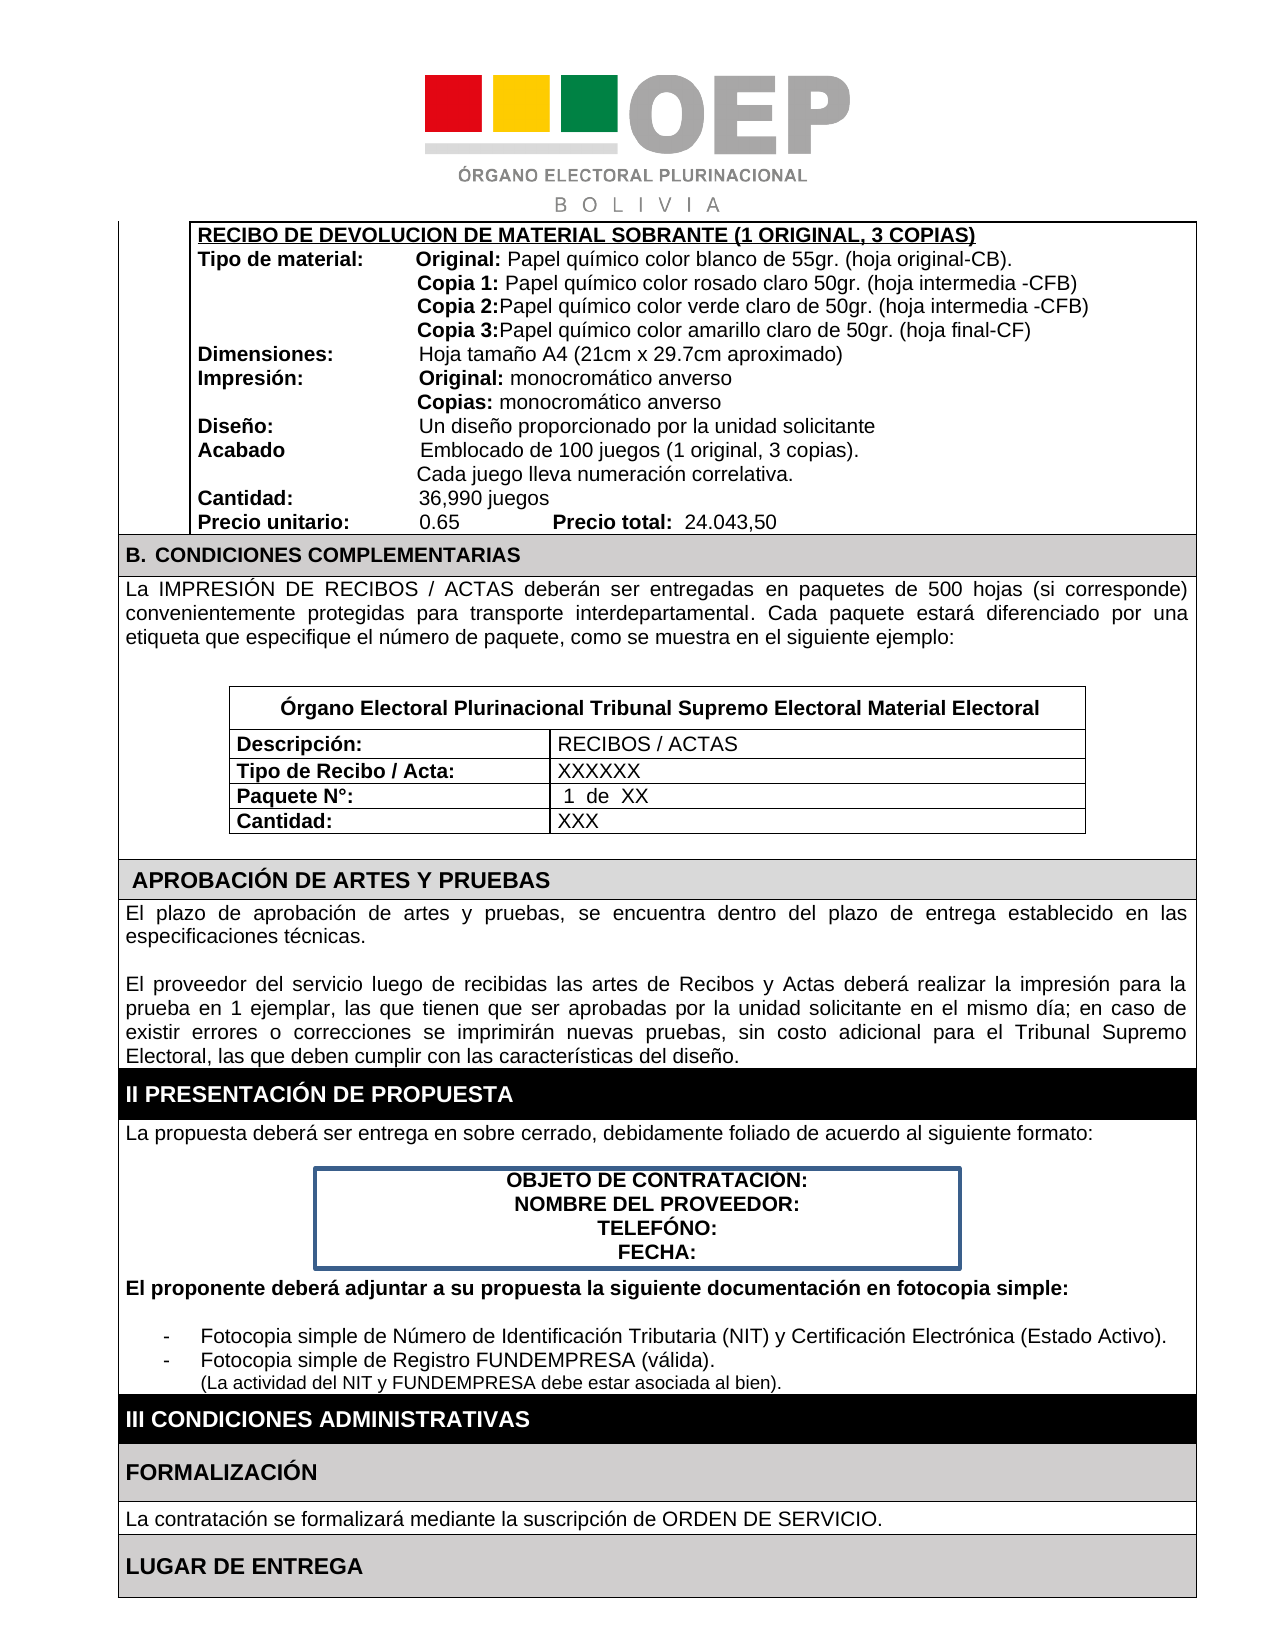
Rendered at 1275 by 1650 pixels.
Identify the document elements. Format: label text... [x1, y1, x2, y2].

table_cell III CONDICIONES ADMINISTRATIVAS [119, 1395, 1196, 1443]
table_cell El plazo de aprobación de artes y pruebas, se encuentra dentro del plazo de entrega establecido en las especificaciones técnicas. El proveedor del servicio luego de recibidas las artes de Recibos y Actas deberá realizar la impresión para la prueba en 1 ejemplar, las que tienen que ser aprobadas por la unidad solicitante en el mismo día; en caso de existir errores o correcciones se imprimirán nuevas pruebas, sin costo adicional para el Tribunal Supremo Electoral, las que deben cumplir con las características del diseño. [119, 900, 1196, 1068]
table_cell RECIBO DE DEVOLUCION DE MATERIAL SOBRANTE (1 ORIGINAL, 3 COPIAS) Tipo de material: Original: Papel químico color blanco de 55gr. (hoja original-CB). Copia 1: Papel químico color rosado claro 50gr. (hoja intermedia -CFB) Copia 2:Papel químico color verde claro de 50gr. (hoja intermedia -CFB) Copia 3:Papel químico color amarillo claro de 50gr. (hoja final-CF) Dimensiones: Hoja tamaño A4 (21cm x 29.7cm aproximado) Impresión: Original: monocromático anverso Copias: monocromático anverso Diseño: Un diseño proporcionado por la unidad solicitante Acabado Emblocado de 100 juegos (1 original, 3 copias). Cada juego lleva numeración correlativa. Cantidad: 36,990 juegos Precio unitario: 0.65 Precio total: 24.043,50 [191, 223, 1196, 534]
table_cell La contratación se formalizará mediante la suscripción de ORDEN DE SERVICIO. [119, 1502, 1196, 1534]
table_cell La IMPRESIÓN DE RECIBOS / ACTAS deberán ser entregadas en paquetes de 500 hojas (si corresponde) convenientemente protegidas para transporte interdepartamental. Cada paquete estará diferenciado por una etiqueta que especifique el número de paquete, como se muestra en el siguiente ejemplo: [119, 577, 1196, 859]
table_cell FORMALIZACIÓN [119, 1444, 1196, 1501]
table_cell II PRESENTACIÓN DE PROPUESTA [119, 1069, 1196, 1119]
table_cell LUGAR DE ENTREGA [119, 1535, 1196, 1597]
picture [425, 75, 850, 212]
table_cell CONDICIONES COMPLEMENTARIAS [119, 535, 1196, 576]
table_cell APROBACIÓN DE ARTES Y PRUEBAS [119, 860, 1196, 899]
table_cell La propuesta deberá ser entrega en sobre cerrado, debidamente foliado de acuerdo al siguiente formato: OBJETO DE CONTRATACIÓN: NOMBRE DEL PROVEEDOR: TELEFÓNO: FECHA: El proponente deberá adjuntar a su propuesta la siguiente documentación en fotocopia simple: Fotocopia simple de Número de Identificación Tributaria (NIT) y Certificación Electrónica (Estado Activo). Fotocopia simple de Registro FUNDEMPRESA (válida). (La actividad del NIT y FUNDEMPRESA debe estar asociada al bien). [119, 1120, 1196, 1393]
